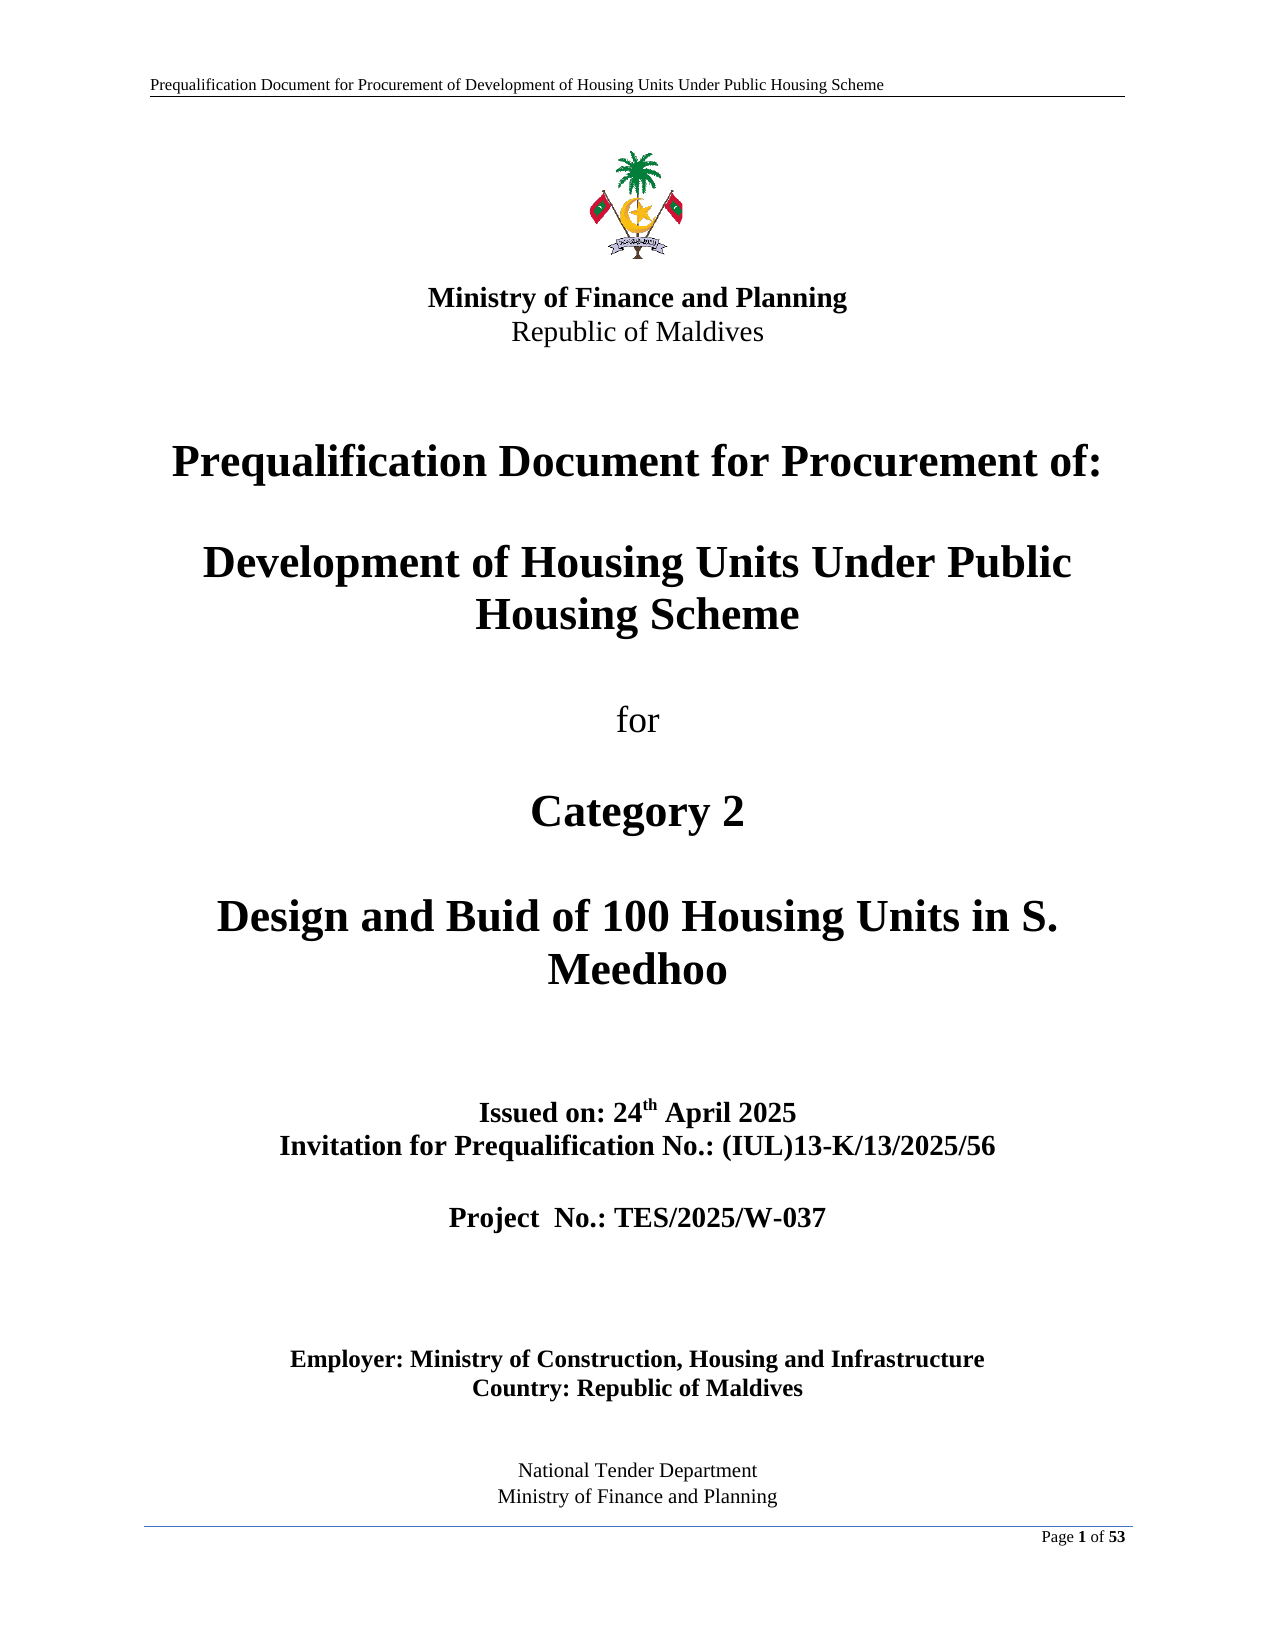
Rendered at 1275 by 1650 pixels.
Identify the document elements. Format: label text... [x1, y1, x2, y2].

text Ministry of Finance and Planning [150, 1484, 1125, 1508]
text Project No.: TES/2025/W-037 [150, 1200, 1125, 1234]
text Employer: Ministry of Construction, Housing and Infrastructure [150, 1344, 1125, 1373]
text Republic of Maldives [150, 314, 1125, 347]
text Invitation for Prequalification No.: (IUL)13-K/13/2025/56 [150, 1128, 1125, 1162]
text Ministry of Finance and Planning [150, 280, 1125, 314]
text Development of Housing Units Under Public Housing Scheme [150, 534, 1125, 639]
text Issued on: 24th April 2025 [150, 1095, 1125, 1128]
text Category 2 [150, 783, 1125, 836]
text Prequalification Document for Procurement of: [150, 433, 1125, 486]
text Country: Republic of Maldives [150, 1373, 1125, 1402]
text National Tender Department [150, 1458, 1125, 1482]
text for [150, 697, 1125, 740]
text Design and Buid of 100 Housing Units in S. Meedhoo [150, 889, 1125, 1023]
picture [588, 151, 682, 257]
